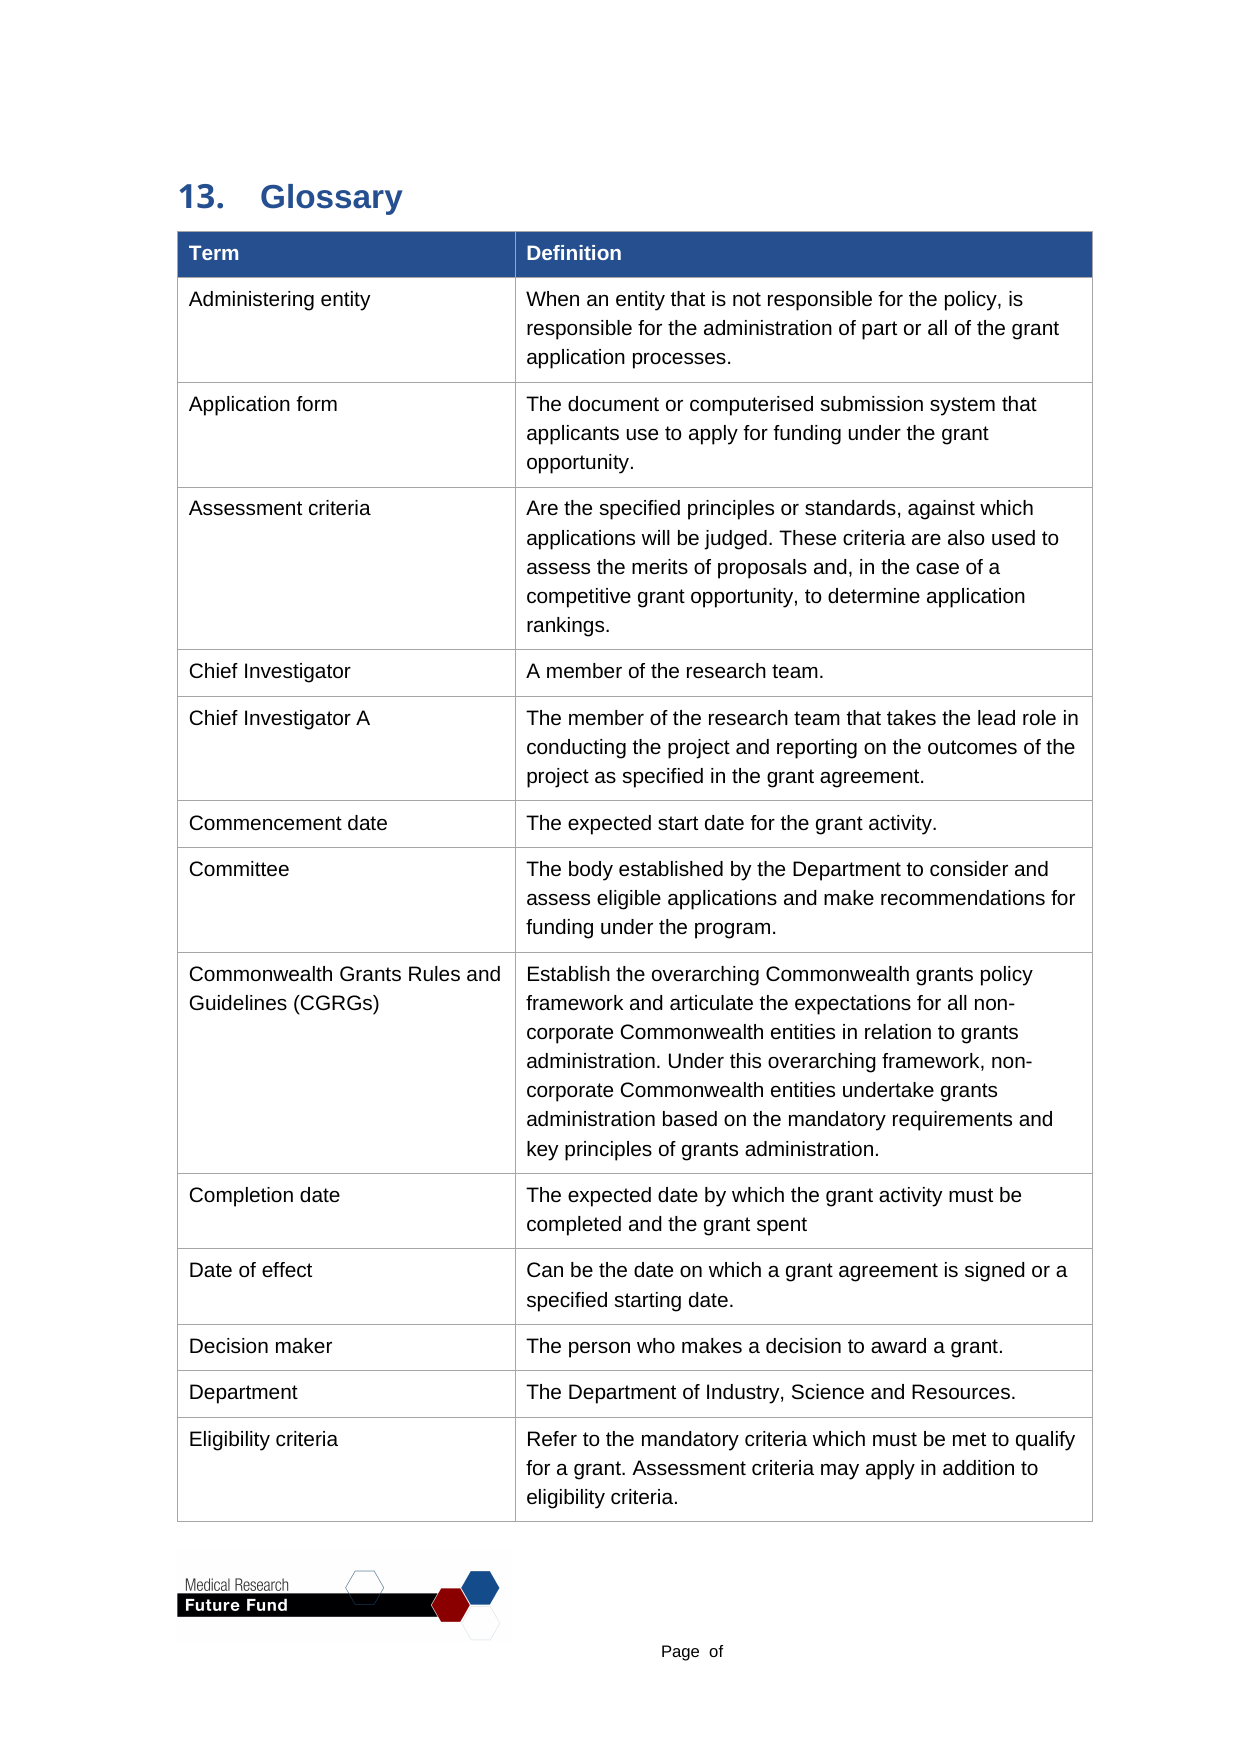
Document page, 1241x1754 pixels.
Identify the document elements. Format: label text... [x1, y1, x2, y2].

table_cell The expected start date for the grant activity. [516, 801, 1092, 847]
table_cell Committee [178, 848, 515, 951]
table_cell The body established by the Department to consider and assess eligible applications and make recommendations for funding under the program. [516, 848, 1092, 951]
table_cell Assessment criteria [178, 488, 515, 649]
table_cell The member of the research team that takes the lead role in conducting the project and reporting on the outcomes of the project as specified in the grant agreement. [516, 697, 1092, 800]
table_cell Application form [178, 383, 515, 486]
table_cell The person who makes a decision to award a grant. [516, 1325, 1092, 1370]
table_cell Completion date [178, 1174, 515, 1248]
table_cell Commencement date [178, 801, 515, 847]
table_cell Decision maker [178, 1325, 515, 1370]
table_header Definition [516, 232, 1092, 277]
table_cell When an entity that is not responsible for the policy, is responsible for the administration of part or all of the grant application processes. [516, 278, 1092, 382]
picture [177, 1550, 511, 1642]
table_cell Commonwealth Grants Rules and Guidelines (CGRGs) [178, 953, 515, 1173]
table_cell Chief Investigator A [178, 697, 515, 800]
table_cell Refer to the mandatory criteria which must be met to qualify for a grant. Assessment criteria may apply in addition to eligibility criteria. [516, 1418, 1092, 1521]
table_cell Are the specified principles or standards, against which applications will be judged. These criteria are also used to assess the merits of proposals and, in the case of a competitive grant opportunity, to determine application rankings. [516, 488, 1092, 649]
table_cell Department [178, 1371, 515, 1417]
table_cell Date of effect [178, 1249, 515, 1324]
table_cell The document or computerised submission system that applicants use to apply for funding under the grant opportunity. [516, 383, 1092, 486]
table_cell Can be the date on which a grant agreement is signed or a specified starting date. [516, 1249, 1092, 1324]
table_header Term [178, 232, 515, 277]
table_cell Establish the overarching Commonwealth grants policy framework and articulate the expectations for all non-corporate Commonwealth entities in relation to grants administration. Under this overarching framework, non-corporate Commonwealth entities undertake grants administration based on the mandatory requirements and key principles of grants administration. [516, 953, 1092, 1173]
table_cell A member of the research team. [516, 650, 1092, 696]
subtitle Glossary [177, 173, 1092, 218]
table_cell The Department of Industry, Science and Resources. [516, 1371, 1092, 1417]
table_cell Administering entity [178, 278, 515, 382]
table_cell Chief Investigator [178, 650, 515, 696]
table_cell The expected date by which the grant activity must be completed and the grant spent [516, 1174, 1092, 1248]
table_cell Eligibility criteria [178, 1418, 515, 1521]
